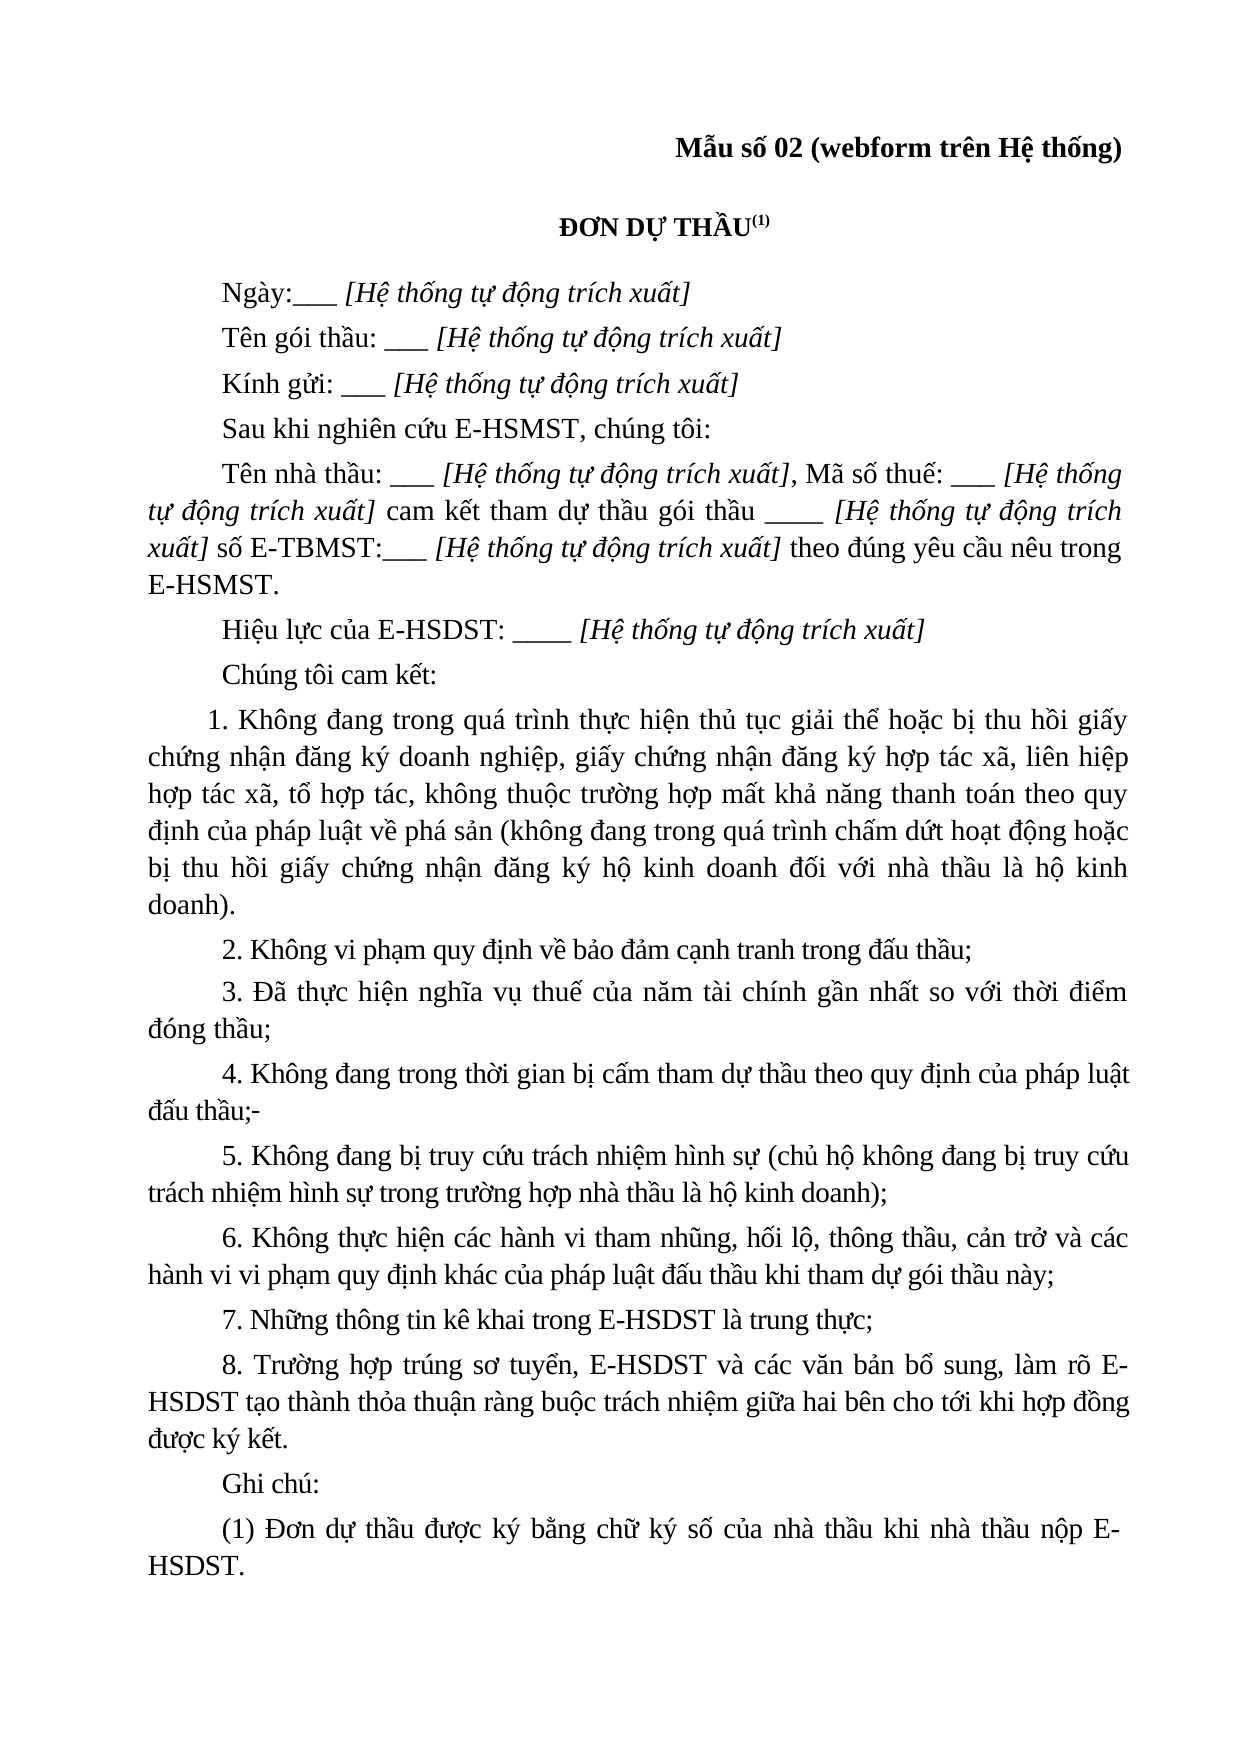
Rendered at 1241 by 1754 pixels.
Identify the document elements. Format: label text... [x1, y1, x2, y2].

text Tên nhà thầu: ___ [Hệ thống tự động trích xuất], Mã số thuế: ___ [Hệ thống tự động trích xuất] cam kết tham dự thầu gói thầu ____ [Hệ thống tự động trích xuất] số E-TBMST:___ [Hệ thống tự động trích xuất] theo đúng yêu cầu nêu trong E-HSMST. [148, 456, 1122, 600]
text Sau khi nghiên cứu E-HSMST, chúng tôi: [148, 411, 1122, 444]
text ĐƠN DỰ THẦU(1) [148, 211, 1122, 242]
text 8. Trường hợp trúng sơ tuyển, E-HSDST và các văn bản bổ sung, làm rõ E-HSDST tạo thành thỏa thuận ràng buộc trách nhiệm giữa hai bên cho tới khi hợp đồng được ký kết. [148, 1347, 1129, 1455]
text 6. Không thực hiện các hành vi tham nhũng, hối lộ, thông thầu, cản trở và các hành vi vi phạm quy định khác của pháp luật đấu thầu khi tham dự gói thầu này; [148, 1220, 1129, 1291]
text Ngày:___ [Hệ thống tự động trích xuất] [148, 275, 1122, 309]
text 3. Đã thực hiện nghĩa vụ thuế của năm tài chính gần nhất so với thời điểm đóng thầu; [148, 974, 1129, 1044]
text 7. Những thông tin kê khai trong E-HSDST là trung thực; [148, 1302, 1129, 1336]
text Tên gói thầu: ___ [Hệ thống tự động trích xuất] [148, 321, 1122, 354]
text Hiệu lực của E-HSDST: ____ [Hệ thống tự động trích xuất] [148, 612, 1122, 646]
text Chúng tôi cam kết: [148, 657, 1122, 691]
text 2. Không vi phạm quy định về bảo đảm cạnh tranh trong đấu thầu; [148, 932, 1122, 966]
text Kính gửi: ___ [Hệ thống tự động trích xuất] [148, 366, 1122, 399]
text 1. Không đang trong quá trình thực hiện thủ tục giải thể hoặc bị thu hồi giấy chứng nhận đăng ký doanh nghiệp, giấy chứng nhận đăng ký hợp tác xã, liên hiệp hợp tác xã, tổ hợp tác, không thuộc trường hợp mất khả năng thanh toán theo quy định của pháp luật về phá sản (không đang trong quá trình chấm dứt hoạt động hoặc bị thu hồi giấy chứng nhận đăng ký hộ kinh doanh đối với nhà thầu là hộ kinh doanh). [148, 702, 1129, 920]
text 5. Không đang bị truy cứu trách nhiệm hình sự (chủ hộ không đang bị truy cứu trách nhiệm hình sự trong trường hợp nhà thầu là hộ kinh doanh); [148, 1138, 1129, 1208]
text 4. Không đang trong thời gian bị cấm tham dự thầu theo quy định của pháp luật đấu thầu; [148, 1056, 1129, 1126]
text Mẫu số 02 (webform trên Hệ thống) [148, 131, 1122, 164]
text Ghi chú: [148, 1466, 1122, 1500]
text (1) Đơn dự thầu được ký bằng chữ ký số của nhà thầu khi nhà thầu nộp E-HSDST. [148, 1512, 1122, 1582]
